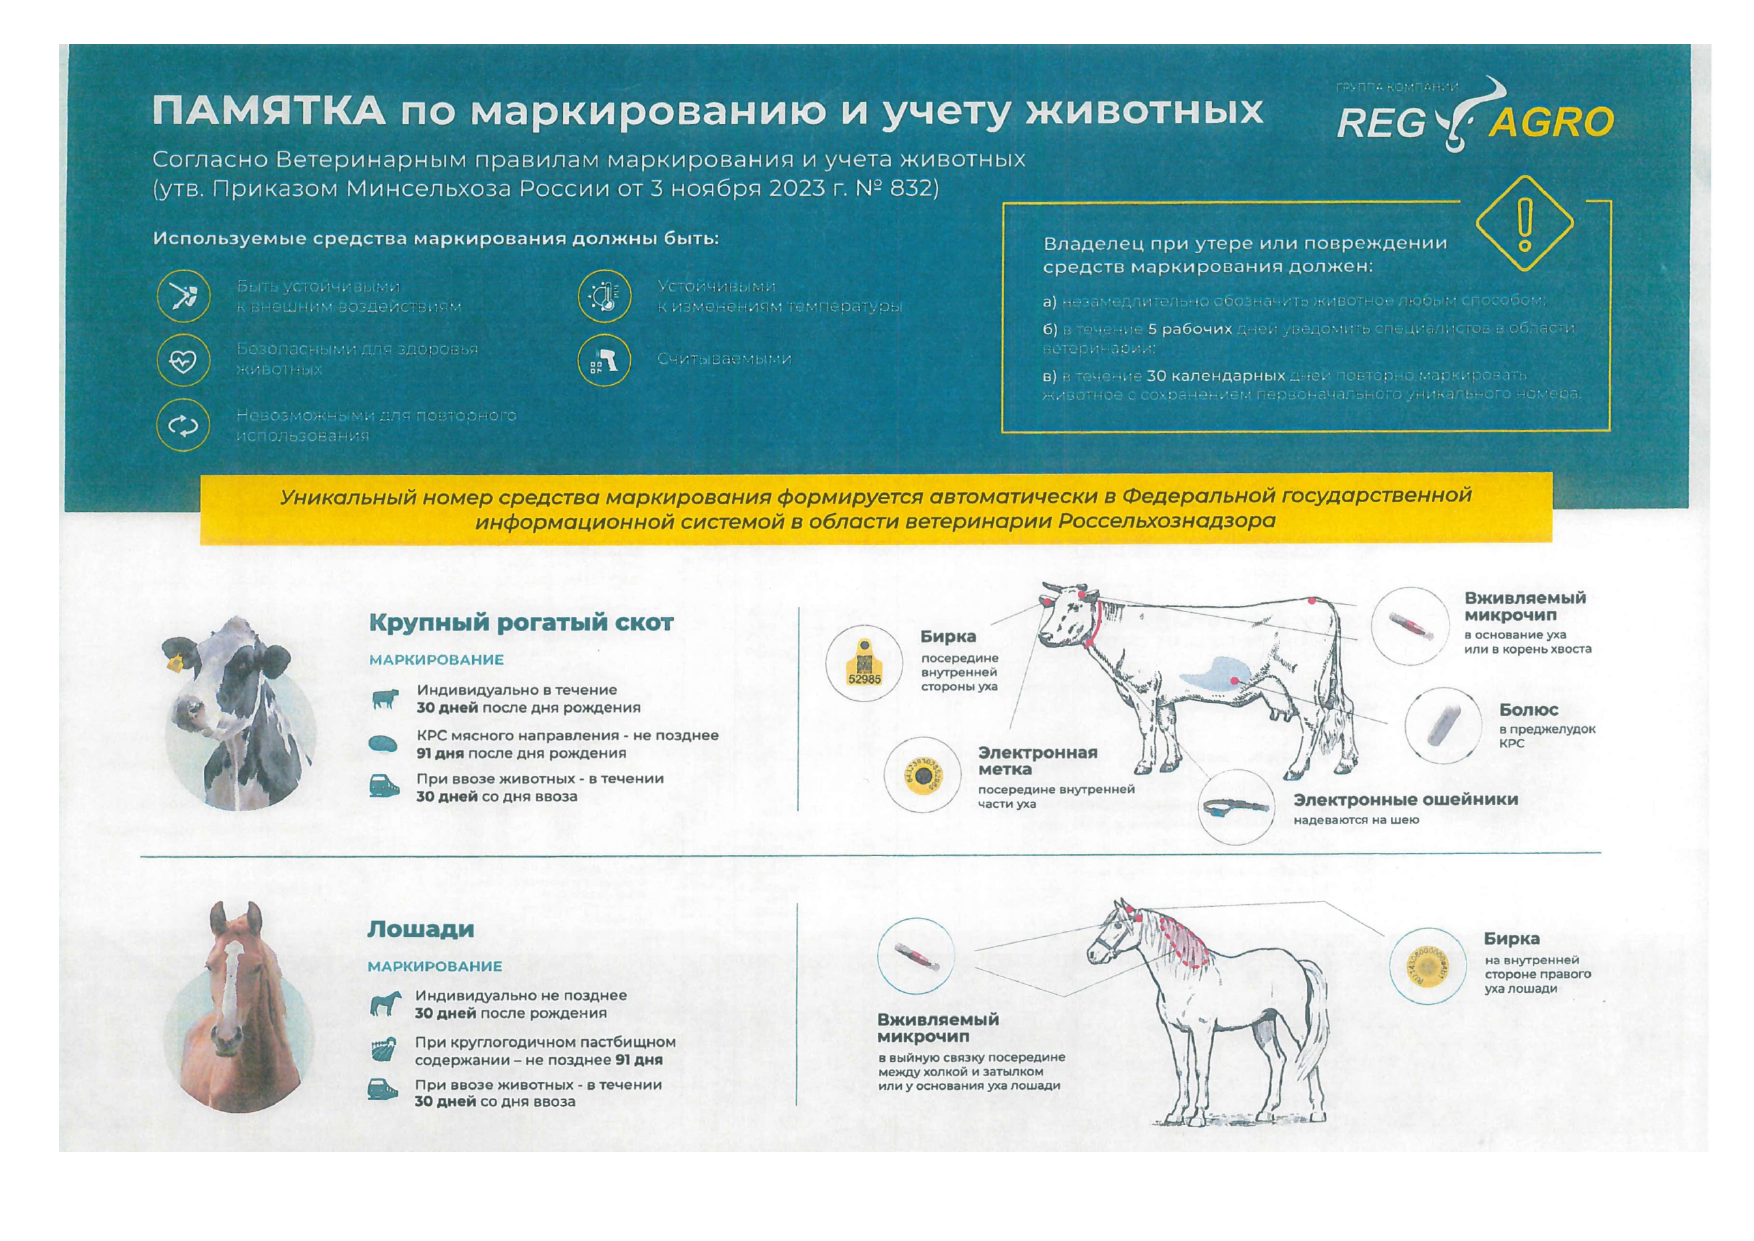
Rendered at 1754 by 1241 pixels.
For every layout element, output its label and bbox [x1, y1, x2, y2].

picture [59, 44, 1722, 1152]
